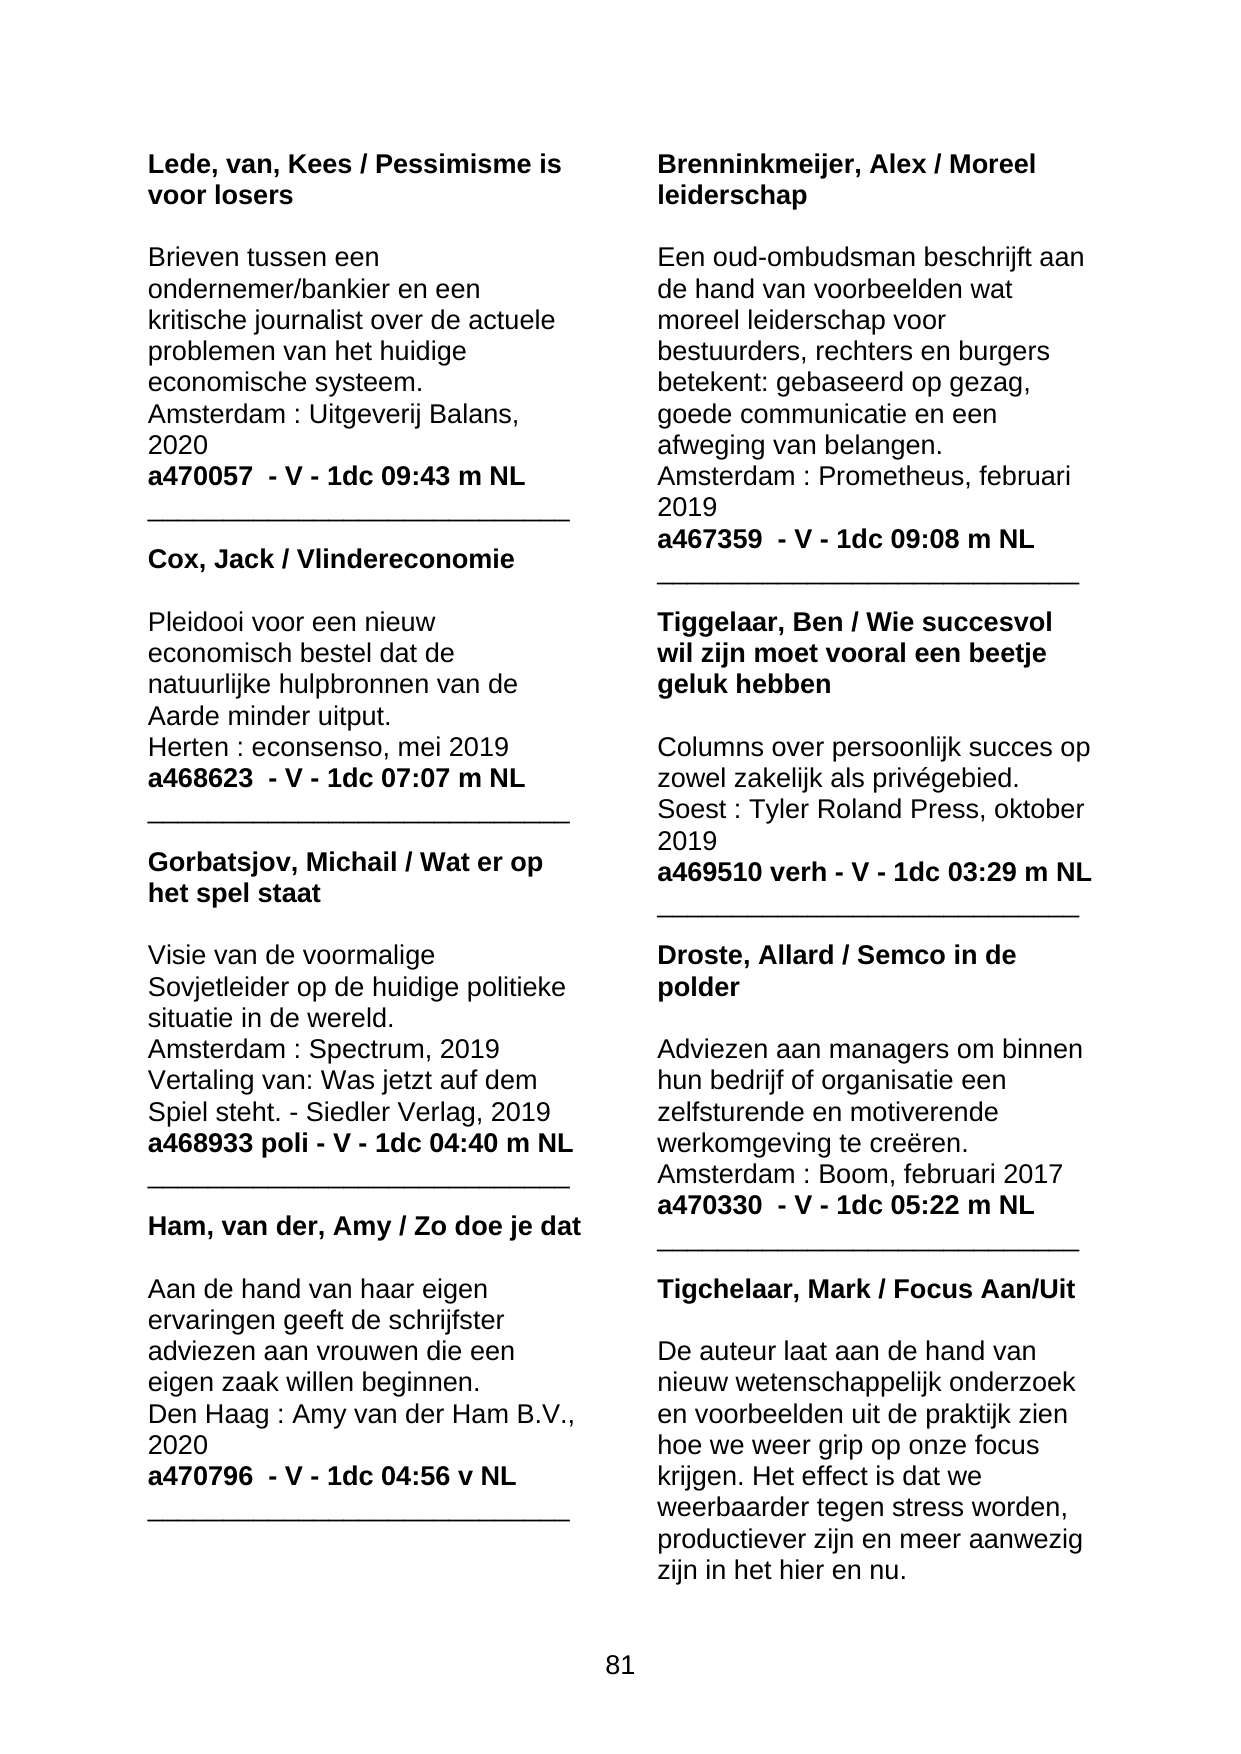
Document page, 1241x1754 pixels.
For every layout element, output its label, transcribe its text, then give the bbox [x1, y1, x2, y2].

subtitle Droste, Allard / Semco in de polder [657, 939, 1093, 1002]
text Aan de hand van haar eigen ervaringen geeft de schrijfster adviezen aan vrouwen die een eigen zaak willen beginnen. Den Haag : Amy van der Ham B.V., 2020 a470796 - V - 1dc 04:56 v NL ____________________________ [148, 1241, 583, 1523]
text Adviezen aan managers om binnen hun bedrijf of organisatie een zelfsturende en motiverende werkomgeving te creëren. Amsterdam : Boom, februari 2017 a470330 - V - 1dc 05:22 m NL ____________________________ [657, 1002, 1093, 1252]
text Columns over persoonlijk succes op zowel zakelijk als privégebied. Soest : Tyler Roland Press, oktober 2019 a469510 verh - V - 1dc 03:29 m NL ____________________________ [657, 700, 1093, 918]
text Pleidooi voor een nieuw economisch bestel dat de natuurlijke hulpbronnen van de Aarde minder uitput. Herten : econsenso, mei 2019 a468623 - V - 1dc 07:07 m NL ____________________________ [148, 575, 583, 825]
text Brieven tussen een ondernemer/bankier en een kritische journalist over de actuele problemen van het huidige economische systeem. Amsterdam : Uitgeverij Balans, 2020 a470057 - V - 1dc 09:43 m NL ____________________________ [148, 210, 583, 523]
subtitle Gorbatsjov, Michail / Wat er op het spel staat [148, 846, 583, 908]
text Visie van de voormalige Sovjetleider op de huidige politieke situatie in de wereld. Amsterdam : Spectrum, 2019 Vertaling van: Was jetzt auf dem Spiel steht. - Siedler Verlag, 2019 a468933 poli - V - 1dc 04:40 m NL ____________________________ [148, 908, 583, 1189]
subtitle Cox, Jack / Vlindereconomie [148, 543, 583, 575]
subtitle Lede, van, Kees / Pessimisme is voor losers [148, 148, 583, 210]
subtitle Brenninkmeijer, Alex / Moreel leiderschap [657, 148, 1093, 210]
text Een oud-ombudsman beschrijft aan de hand van voorbeelden wat moreel leiderschap voor bestuurders, rechters en burgers betekent: gebaseerd op gezag, goede communicatie en een afweging van belangen. Amsterdam : Prometheus, februari 2019 a467359 - V - 1dc 09:08 m NL ____________________________ [657, 210, 1093, 585]
subtitle Tigchelaar, Mark / Focus Aan/Uit [657, 1273, 1093, 1304]
subtitle Ham, van der, Amy / Zo doe je dat [148, 1210, 583, 1241]
subtitle Tiggelaar, Ben / Wie succesvol wil zijn moet vooral een beetje geluk hebben [657, 606, 1093, 700]
